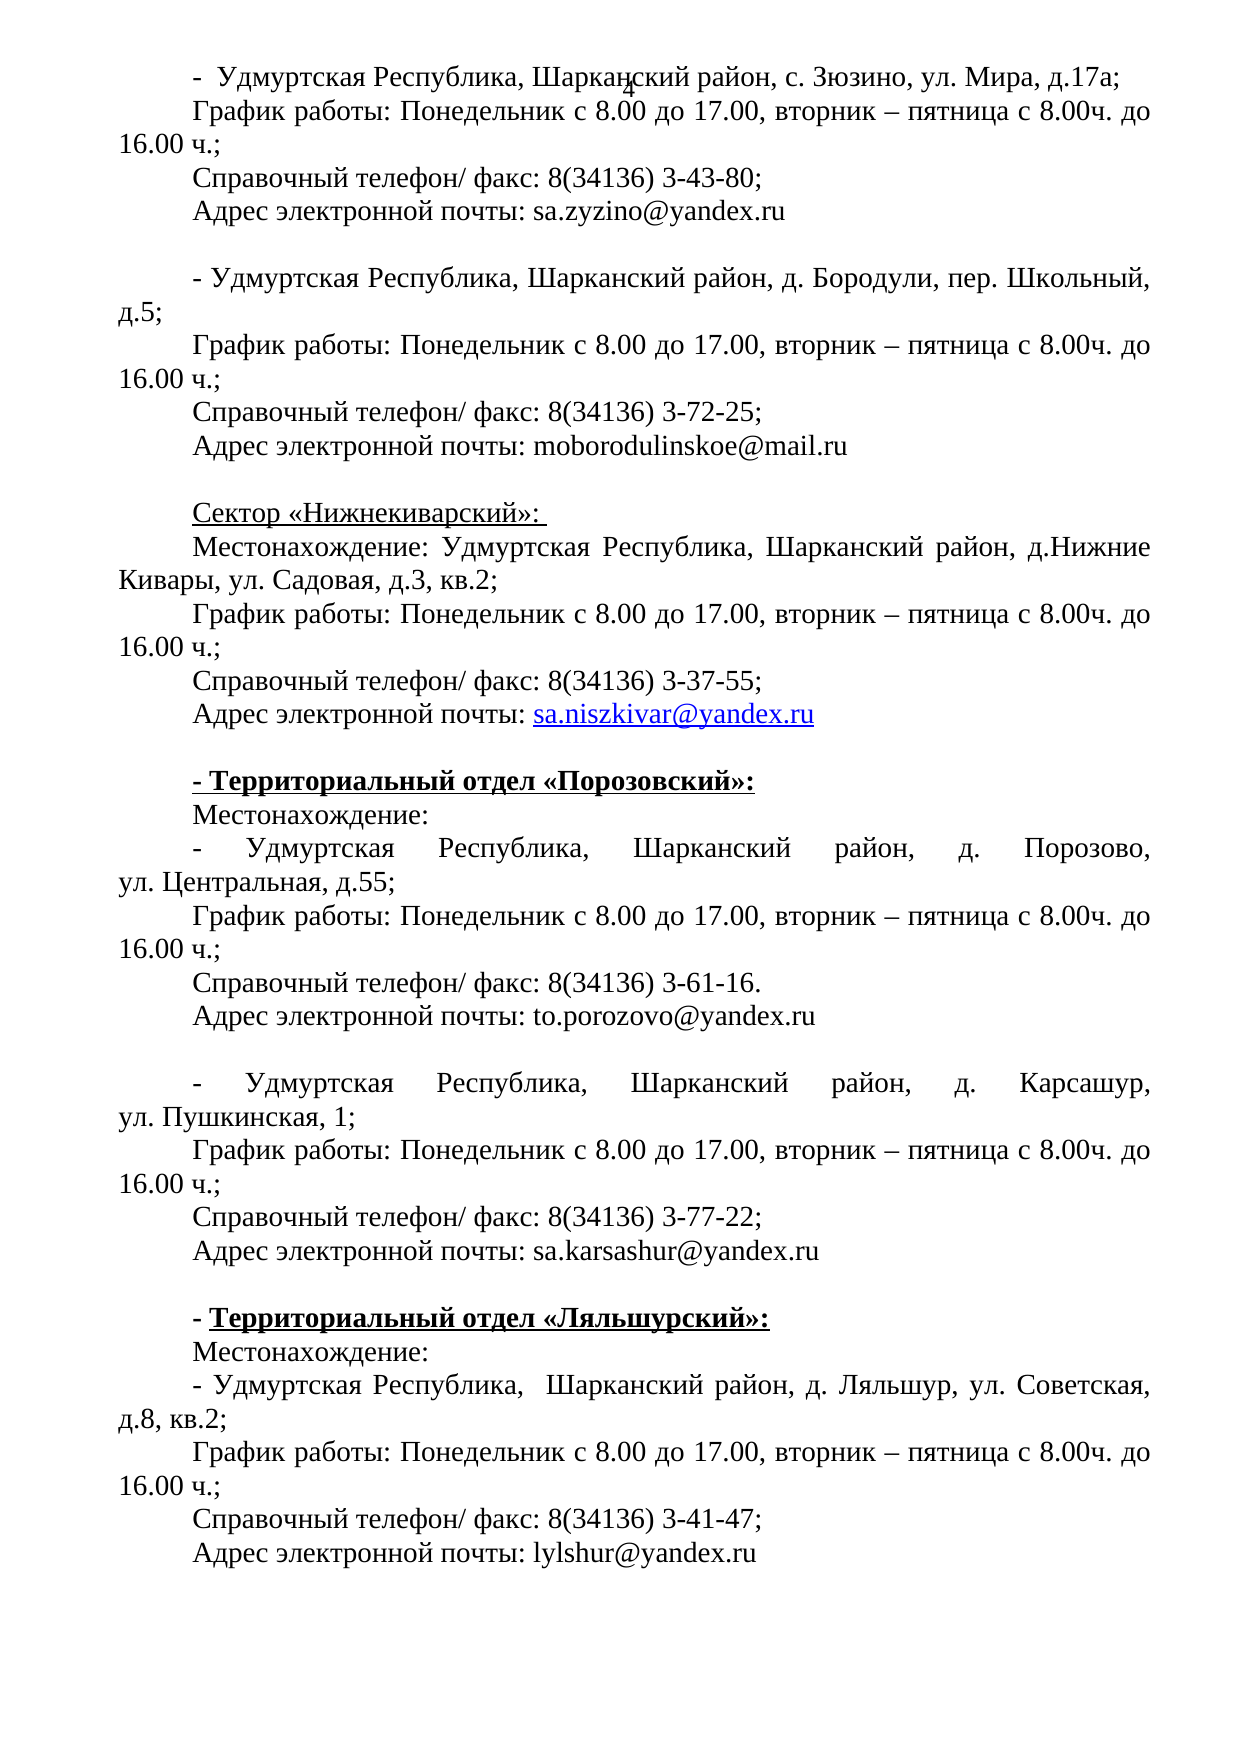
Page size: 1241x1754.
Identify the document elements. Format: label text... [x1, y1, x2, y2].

text - Удмуртская Республика, Шарканский район, д. Порозово, ул. Центральная, д.55; [118, 831, 1152, 898]
text Справочный телефон/ факс: 8(34136) 3-37-55; [118, 663, 1152, 696]
text Справочный телефон/ факс: 8(34136) 3-43-80; [118, 160, 1152, 193]
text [118, 93, 1152, 160]
text Справочный телефон/ факс: 8(34136) 3-72-25; [118, 394, 1152, 428]
text Адрес электронной почты: sa.zyzino@yandex.ru [118, 193, 1152, 227]
text - Территориальный отдел «Ляльшурский»: [118, 1300, 1152, 1334]
text Справочный телефон/ факс: 8(34136) 3-77-22; [118, 1199, 1152, 1233]
text - Удмуртская Республика, Шарканский район, д. Карсашур, ул. Пушкинская, 1; [118, 1065, 1152, 1132]
text График работы: Понедельник с 8.00 до 17.00, вторник – пятница с 8.00ч. до 16.00 ч.; [118, 1132, 1152, 1199]
text График работы: Понедельник с 8.00 до 17.00, вторник – пятница с 8.00ч. до 16.00 ч.; [118, 898, 1152, 965]
text Местонахождение: Удмуртская Республика, Шарканский район, д.Нижние Кивары, ул. Садовая, д.3, кв.2; [118, 529, 1152, 596]
text Местонахождение: [118, 1334, 1152, 1367]
text - Удмуртская Республика, Шарканский район, д. Бородули, пер. Школьный, д.5; [118, 260, 1152, 327]
text Адрес электронной почты: sa.niszkivar@yandex.ru [118, 696, 1152, 730]
text Адрес электронной почты: sa.karsashur@yandex.ru [118, 1233, 1152, 1267]
text Адрес электронной почты: to.porozovo@yandex.ru [118, 998, 1152, 1032]
text - Территориальный отдел «Порозовский»: [118, 763, 1152, 797]
text Справочный телефон/ факс: 8(34136) 3-61-16. [118, 965, 1152, 998]
text График работы: Понедельник с 8.00 до 17.00, вторник – пятница с 8.00ч. до 16.00 ч.; [118, 596, 1152, 663]
text Адрес электронной почты: lylshur@yandex.ru [118, 1535, 1152, 1568]
text Сектор «Нижнекиварский»: [118, 495, 1152, 529]
text Адрес электронной почты: moborodulinskoe@mail.ru [118, 428, 1152, 462]
text Справочный телефон/ факс: 8(34136) 3-41-47; [118, 1501, 1152, 1535]
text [118, 1434, 1152, 1501]
text - Удмуртская Республика, Шарканский район, с. Зюзино, ул. Мира, д.17а; [118, 59, 1152, 93]
text График работы: Понедельник с 8.00 до 17.00, вторник – пятница с 8.00ч. до 16.00 ч.; [118, 327, 1152, 394]
text Местонахождение: [118, 797, 1152, 831]
text - Удмуртская Республика, Шарканский район, д. Ляльшур, ул. Советская, д.8, кв.2; [118, 1367, 1152, 1434]
